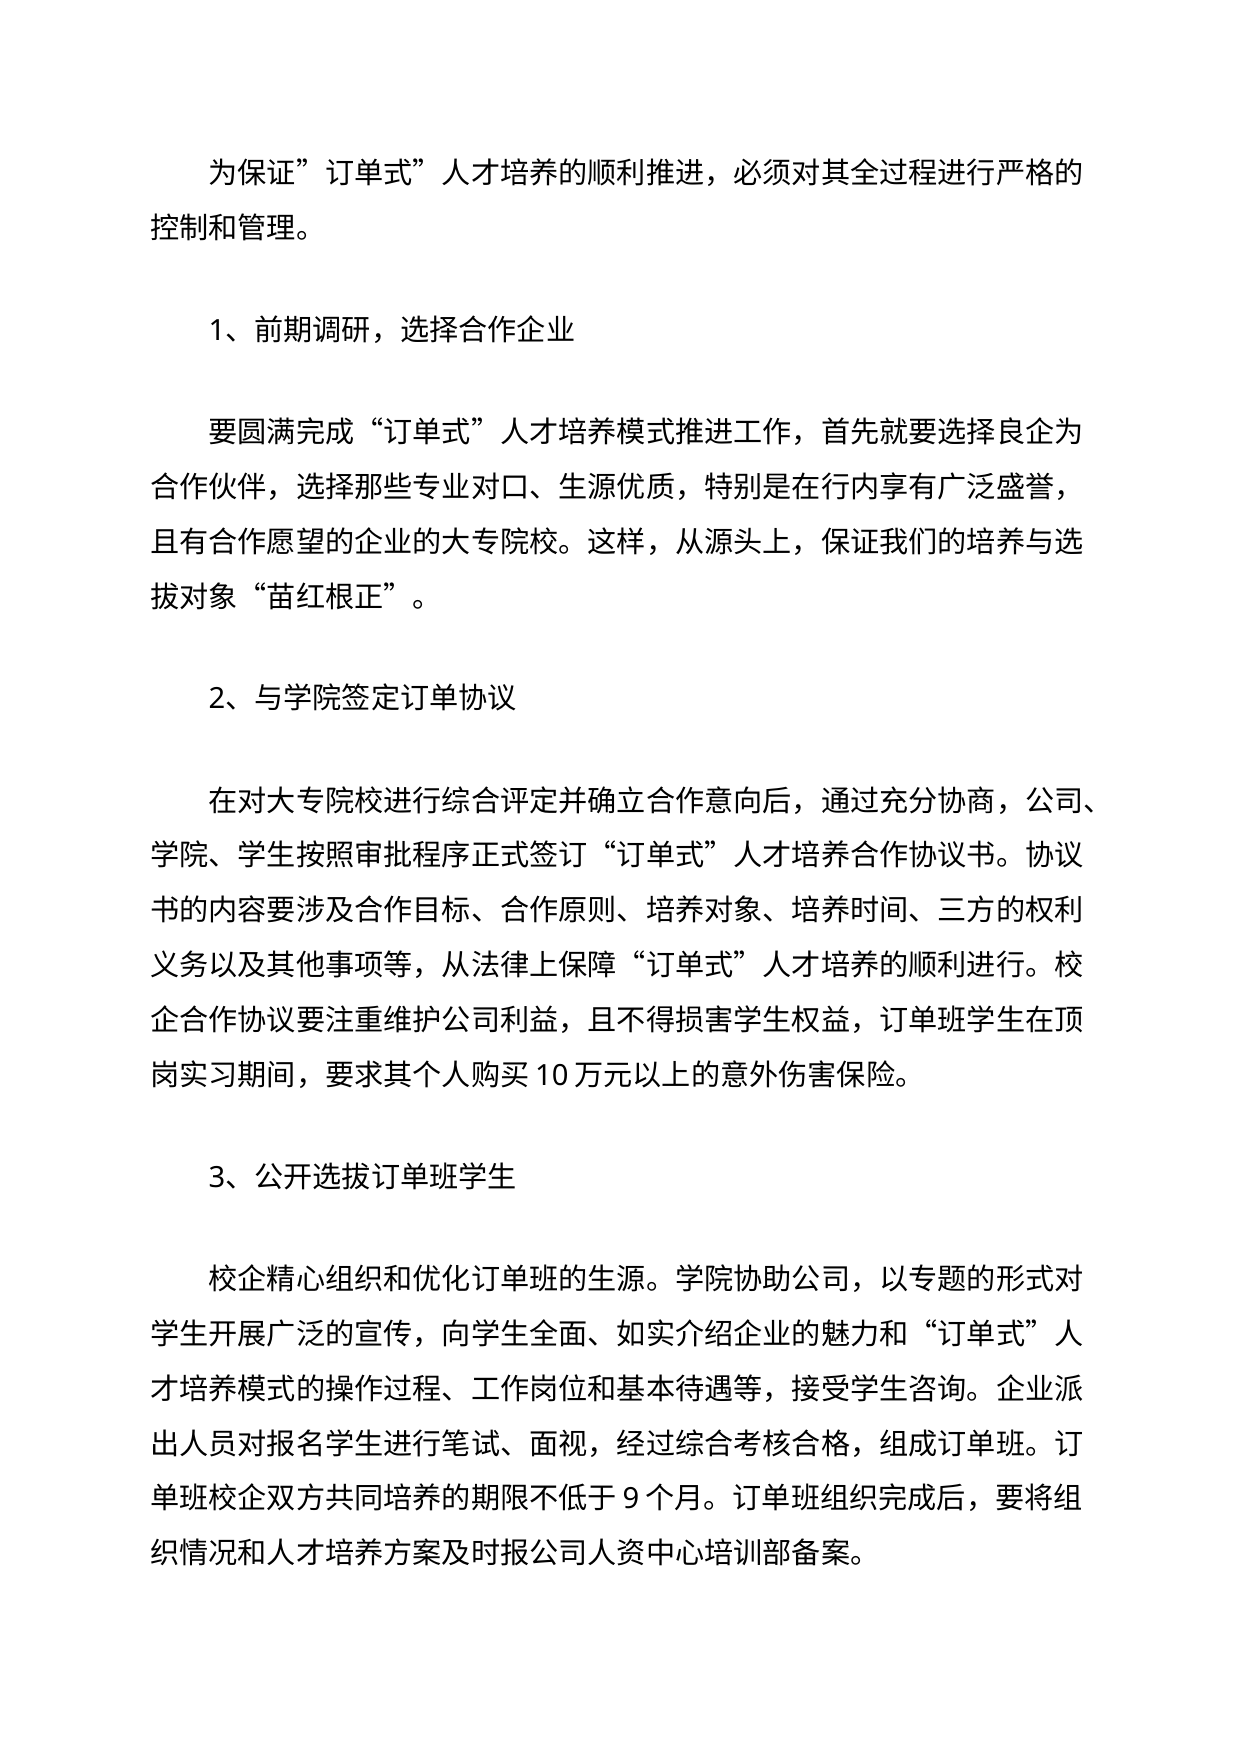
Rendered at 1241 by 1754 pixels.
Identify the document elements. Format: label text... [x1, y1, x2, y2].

text 为保证”订单式”人才培养的顺利推进，必须对其全过程进行严格的控制和管理。 [150, 150, 1090, 247]
text 校企精心组织和优化订单班的生源。学院协助公司，以专题的形式对学生开展广泛的宣传，向学生全面、如实介绍企业的魅力和“订单式”人才培养模式的操作过程、工作岗位和基本待遇等，接受学生咨询。企业派出人员对报名学生进行笔试、面视，经过综合考核合格，组成订单班。订单班校企双方共同培养的期限不低于9个月。订单班组织完成后，要将组织情况和人才培养方案及时报公司人资中心培训部备案。 [150, 1256, 1090, 1572]
text 在对大专院校进行综合评定并确立合作意向后，通过充分协商，公司、学院、学生按照审批程序正式签订“订单式”人才培养合作协议书。协议书的内容要涉及合作目标、合作原则、培养对象、培养时间、三方的权利义务以及其他事项等，从法律上保障“订单式”人才培养的顺利进行。校企合作协议要注重维护公司利益，且不得损害学生权益，订单班学生在顶岗实习期间，要求其个人购买10万元以上的意外伤害保险。 [150, 777, 1090, 1094]
text 2、与学院签定订单协议 [150, 675, 1090, 717]
text 3、公开选拔订单班学生 [150, 1153, 1090, 1196]
text 要圆满完成“订单式”人才培养模式推进工作，首先就要选择良企为合作伙伴，选择那些专业对口、生源优质，特别是在行内享有广泛盛誉，且有合作愿望的企业的大专院校。这样，从源头上，保证我们的培养与选拔对象“苗红根正”。 [150, 409, 1090, 616]
text 1、前期调研，选择合作企业 [150, 307, 1090, 349]
